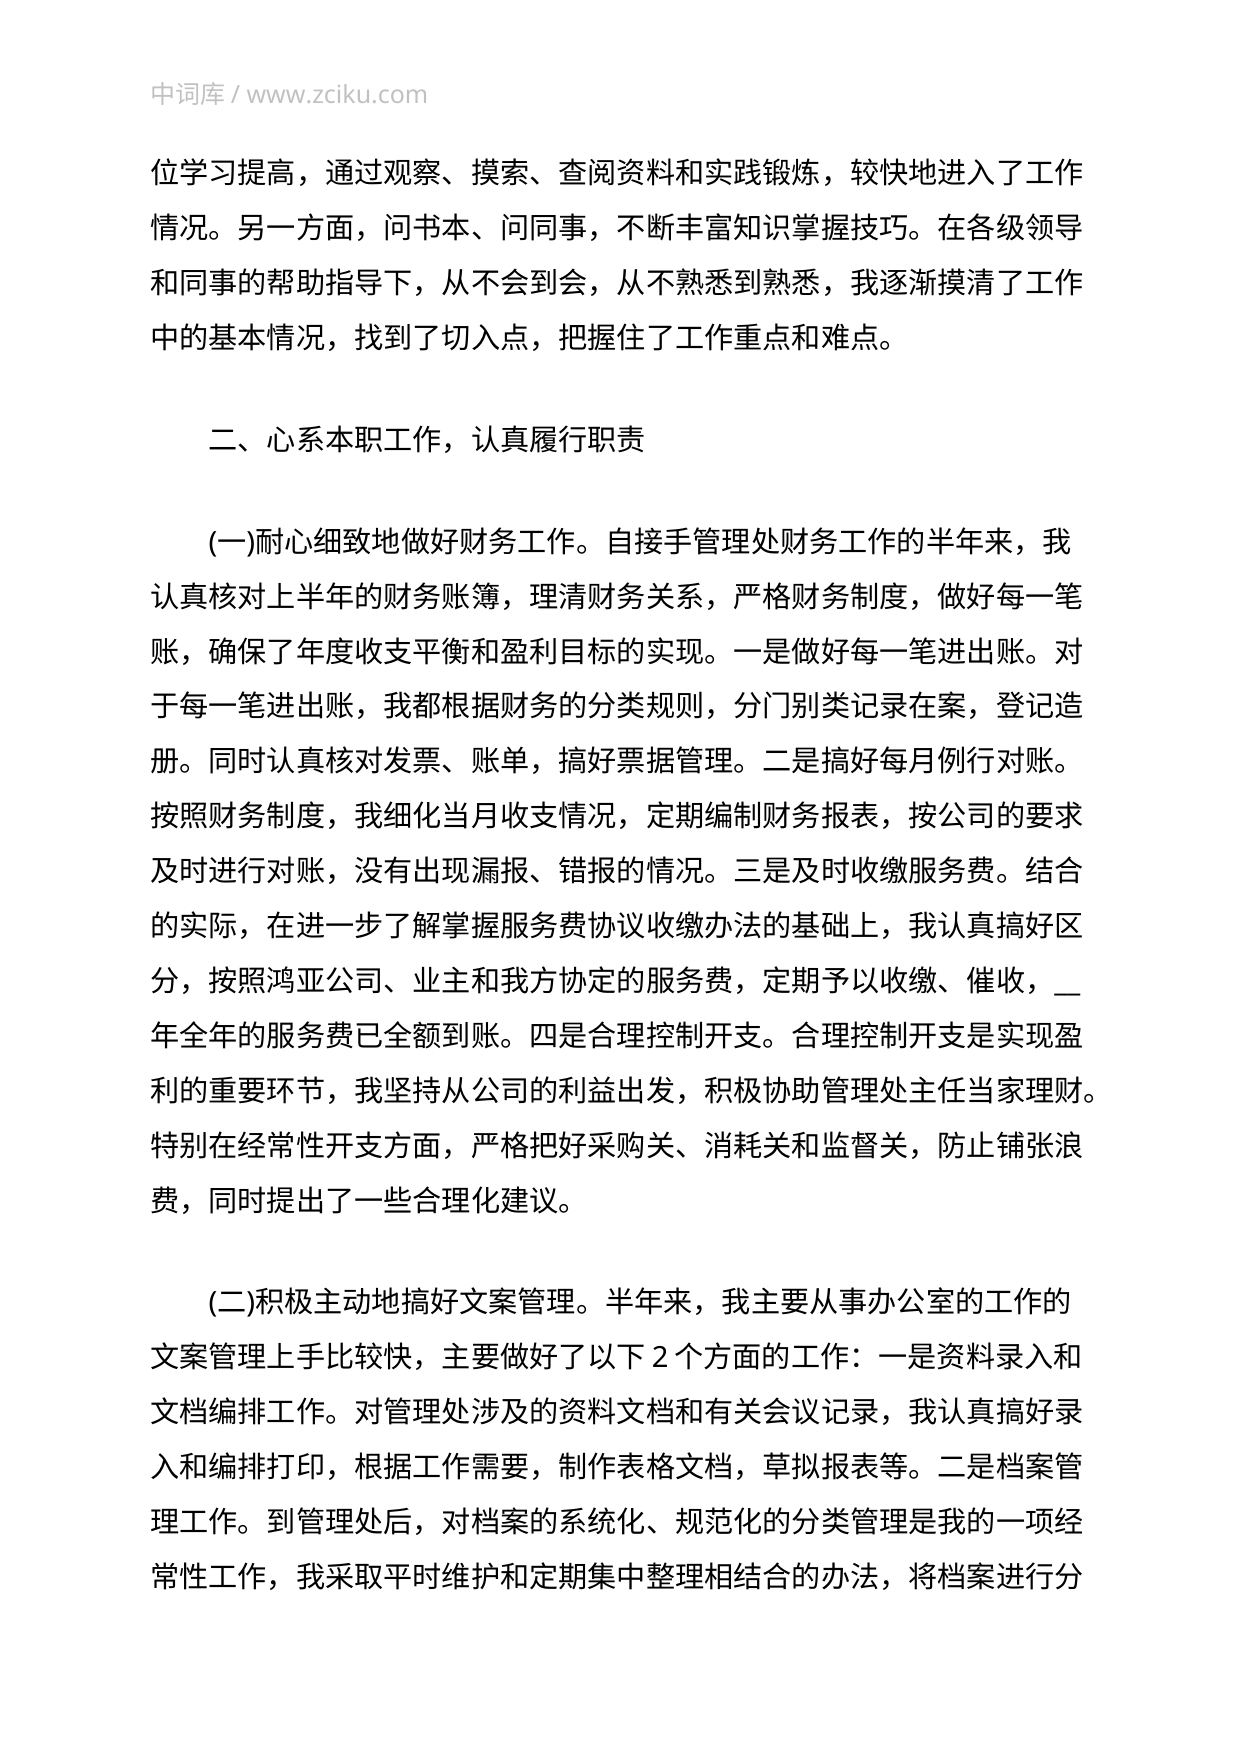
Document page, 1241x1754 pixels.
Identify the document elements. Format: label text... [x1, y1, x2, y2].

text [150, 1279, 1090, 1596]
text 二、心系本职工作，认真履行职责 [150, 416, 1090, 459]
text (一)耐心细致地做好财务工作。自接手管理处财务工作的半年来，我认真核对上半年的财务账簿，理清财务关系，严格财务制度，做好每一笔账，确保了年度收支平衡和盈利目标的实现。一是做好每一笔进出账。对于每一笔进出账，我都根据财务的分类规则，分门别类记录在案，登记造册。同时认真核对发票、账单，搞好票据管理。二是搞好每月例行对账。按照财务制度，我细化当月收支情况，定期编制财务报表，按公司的要求及时进行对账，没有出现漏报、错报的情况。三是及时收缴服务费。结合的实际，在进一步了解掌握服务费协议收缴办法的基础上，我认真搞好区分，按照鸿亚公司、业主和我方协定的服务费，定期予以收缴、催收，__年全年的服务费已全额到账。四是合理控制开支。合理控制开支是实现盈利的重要环节，我坚持从公司的利益出发，积极协助管理处主任当家理财。特别在经常性开支方面，严格把好采购关、消耗关和监督关，防止铺张浪费，同时提出了一些合理化建议。 [150, 518, 1090, 1219]
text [150, 150, 1090, 357]
